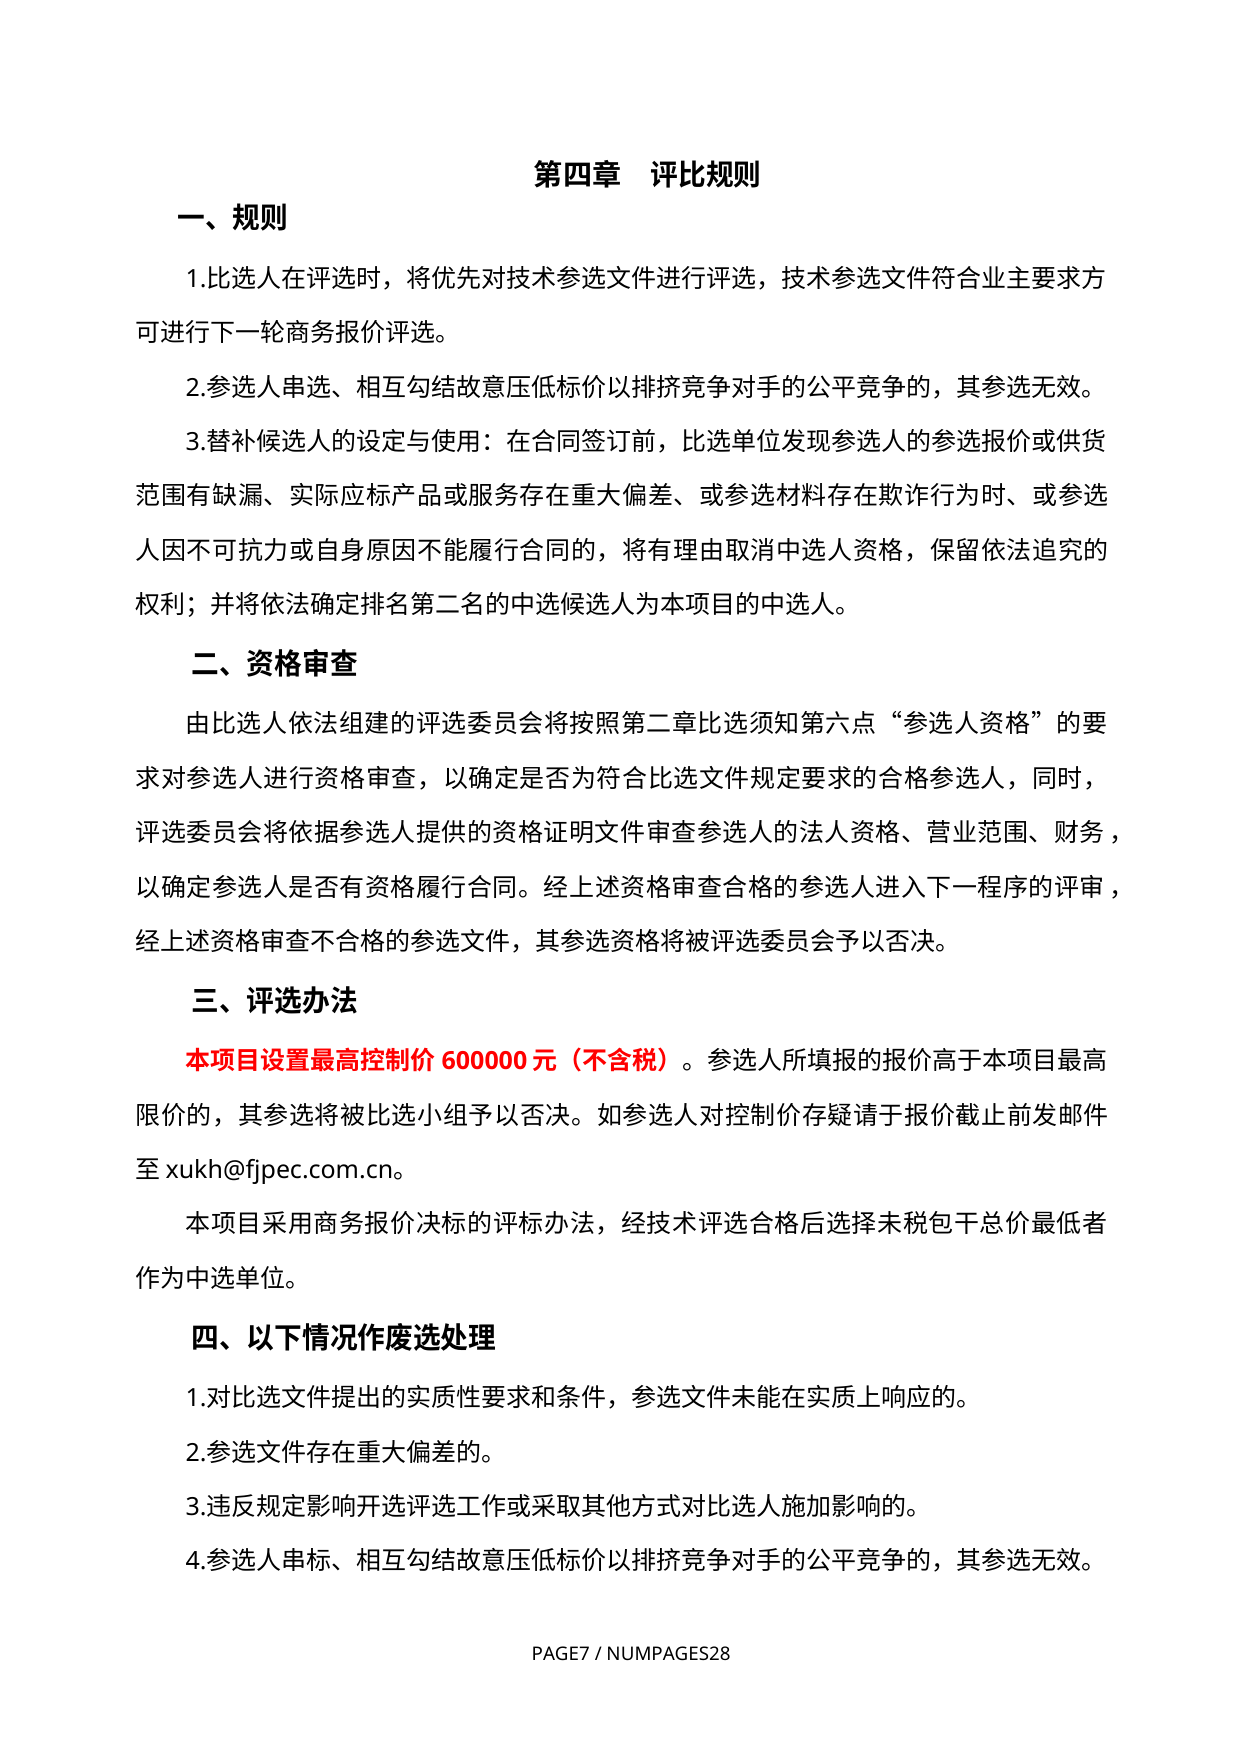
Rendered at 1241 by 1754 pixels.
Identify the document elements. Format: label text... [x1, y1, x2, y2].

text 本项目设置最高控制价600000元（不含税）。参选人所填报的报价高于本项目最高限价的，其参选将被比选小组予以否决。如参选人对控制价存疑请于报价截止前发邮件至xukh@fjpec.com.cn。 [135, 1041, 1109, 1186]
text 1.对比选文件提出的实质性要求和条件，参选文件未能在实质上响应的。 [135, 1378, 1109, 1414]
text 四、以下情况作废选处理 [135, 1314, 1121, 1356]
text 3.替补候选人的设定与使用：在合同签订前，比选单位发现参选人的参选报价或供货范围有缺漏、实际应标产品或服务存在重大偏差、或参选材料存在欺诈行为时、或参选人因不可抗力或自身原因不能履行合同的，将有理由取消中选人资格，保留依法追究的权利；并将依法确定排名第二名的中选候选人为本项目的中选人。 [135, 421, 1109, 621]
text 4.参选人串标、相互勾结故意压低标价以排挤竞争对手的公平竞争的，其参选无效。 [135, 1541, 1109, 1577]
text 二、资格审查 [135, 640, 1121, 683]
text 3.违反规定影响开选评选工作或采取其他方式对比选人施加影响的。 [135, 1486, 1109, 1523]
text 本项目采用商务报价决标的评标办法，经技术评选合格后选择未税包干总价最低者作为中选单位。 [135, 1204, 1109, 1294]
subtitle 第四章 评比规则 [173, 156, 1121, 193]
text 2.参选人串选、相互勾结故意压低标价以排挤竞争对手的公平竞争的，其参选无效。 [135, 367, 1109, 403]
text 三、评选办法 [135, 977, 1121, 1019]
text 一、规则 [135, 195, 1121, 237]
text 2.参选文件存在重大偏差的。 [135, 1432, 1109, 1468]
text 由比选人依法组建的评选委员会将按照第二章比选须知第六点“参选人资格”的要求对参选人进行资格审查，以确定是否为符合比选文件规定要求的合格参选人，同时，评选委员会将依据参选人提供的资格证明文件审查参选人的法人资格、营业范围、财务，以确定参选人是否有资格履行合同。经上述资格审查合格的参选人进入下一程序的评审，经上述资格审查不合格的参选文件，其参选资格将被评选委员会予以否决。 [135, 704, 1109, 958]
text 1.比选人在评选时，将优先对技术参选文件进行评选，技术参选文件符合业主要求方可进行下一轮商务报价评选。 [135, 258, 1109, 349]
